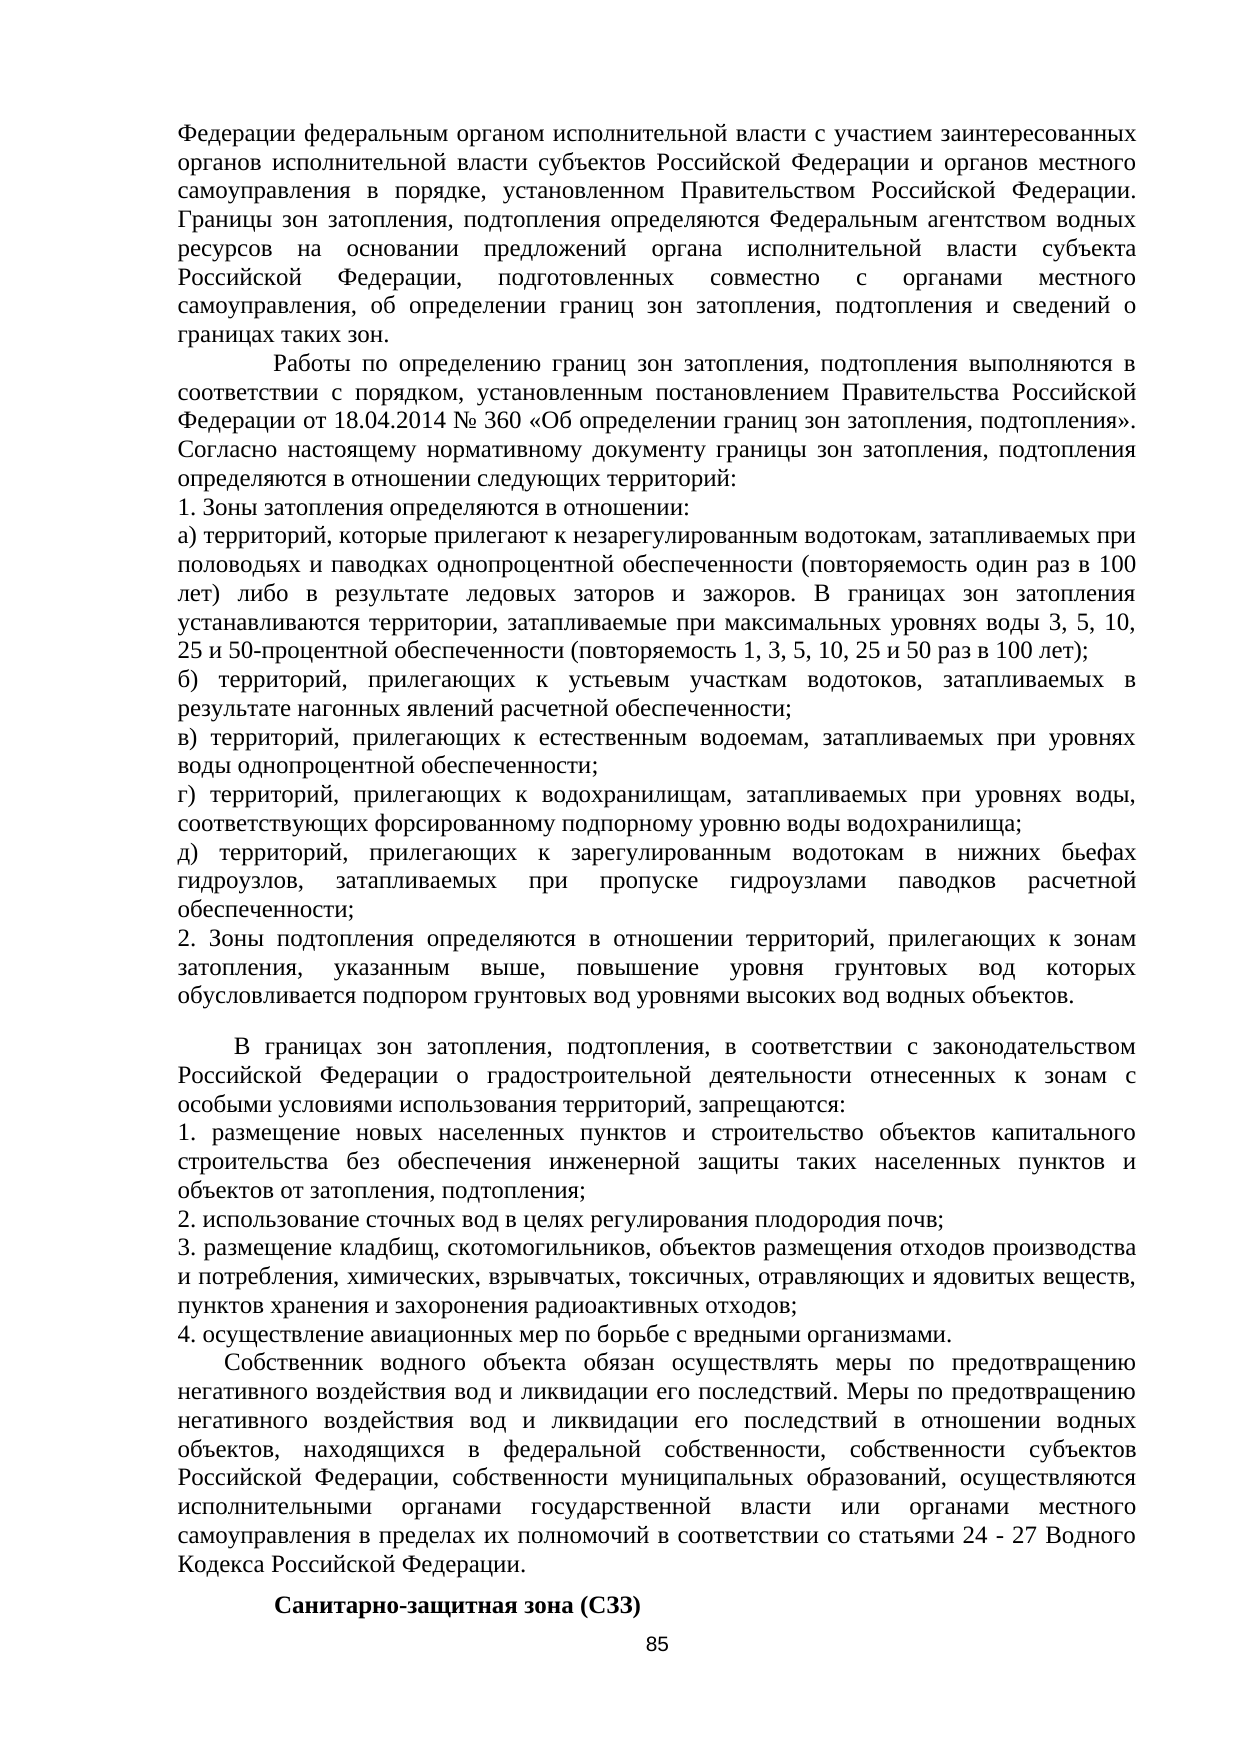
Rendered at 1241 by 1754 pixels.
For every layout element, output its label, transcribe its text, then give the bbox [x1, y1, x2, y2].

text 1. размещение новых населенных пунктов и строительство объектов капитального строительства без обеспечения инженерной защиты таких населенных пунктов и объектов от затопления, подтопления; [177, 1117, 1137, 1204]
text 2. использование сточных вод в целях регулирования плодородия почв; [177, 1204, 1137, 1232]
text 2. Зоны подтопления определяются в отношении территорий, прилегающих к зонам затопления, указанным выше, повышение уровня грунтовых вод которых обусловливается подпором грунтовых вод уровнями высоких вод водных объектов. [177, 923, 1137, 1009]
text 4. осуществление авиационных мер по борьбе с вредными организмами. [177, 1319, 1137, 1347]
text б) территорий, прилегающих к устьевым участкам водотоков, затапливаемых в результате нагонных явлений расчетной обеспеченности; [177, 664, 1137, 722]
text Работы по определению границ зон затопления, подтопления выполняются в соответствии с порядком, установленным постановлением Правительства Российской Федерации от 18.04.2014 № 360 «Об определении границ зон затопления, подтопления». Согласно настоящему нормативному документу границы зон затопления, подтопления определяются в отношении следующих территорий: [177, 348, 1137, 492]
text г) территорий, прилегающих к водохранилищам, затапливаемых при уровнях воды, соответствующих форсированному подпорному уровню воды водохранилища; [177, 779, 1137, 837]
text а) территорий, которые прилегают к незарегулированным водотокам, затапливаемых при половодьях и паводках однопроцентной обеспеченности (повторяемость один раз в 100 лет) либо в результате ледовых заторов и зажоров. В границах зон затопления устанавливаются территории, затапливаемые при максимальных уровнях воды 3, 5, 10, 25 и 50-процентной обеспеченности (повторяемость 1, 3, 5, 10, 25 и 50 раз в 100 лет); [177, 521, 1137, 664]
text Собственник водного объекта обязан осуществлять меры по предотвращению негативного воздействия вод и ликвидации его последствий. Меры по предотвращению негативного воздействия вод и ликвидации его последствий в отношении водных объектов, находящихся в федеральной собственности, собственности субъектов Российской Федерации, собственности муниципальных образований, осуществляются исполнительными органами государственной власти или органами местного самоуправления в пределах их полномочий в соответствии со статьями 24 - 27 Водного Кодекса Российской Федерации. [177, 1347, 1137, 1577]
text 3. размещение кладбищ, скотомогильников, объектов размещения отходов производства и потребления, химических, взрывчатых, токсичных, отравляющих и ядовитых веществ, пунктов хранения и захоронения радиоактивных отходов; [177, 1232, 1137, 1319]
text 1. Зоны затопления определяются в отношении: [177, 492, 1137, 521]
text в) территорий, прилегающих к естественным водоемам, затапливаемых при уровнях воды однопроцентной обеспеченности; [177, 722, 1137, 779]
text д) территорий, прилегающих к зарегулированным водотокам в нижних бьефах гидроузлов, затапливаемых при пропуске гидроузлами паводков расчетной обеспеченности; [177, 837, 1137, 923]
text В границах зон затопления, подтопления, в соответствии с законодательством Российской Федерации о градостроительной деятельности отнесенных к зонам с особыми условиями использования территорий, запрещаются: [177, 1031, 1137, 1117]
list Санитарно-защитная зона (СЗЗ) [274, 1590, 1137, 1619]
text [177, 118, 1137, 348]
